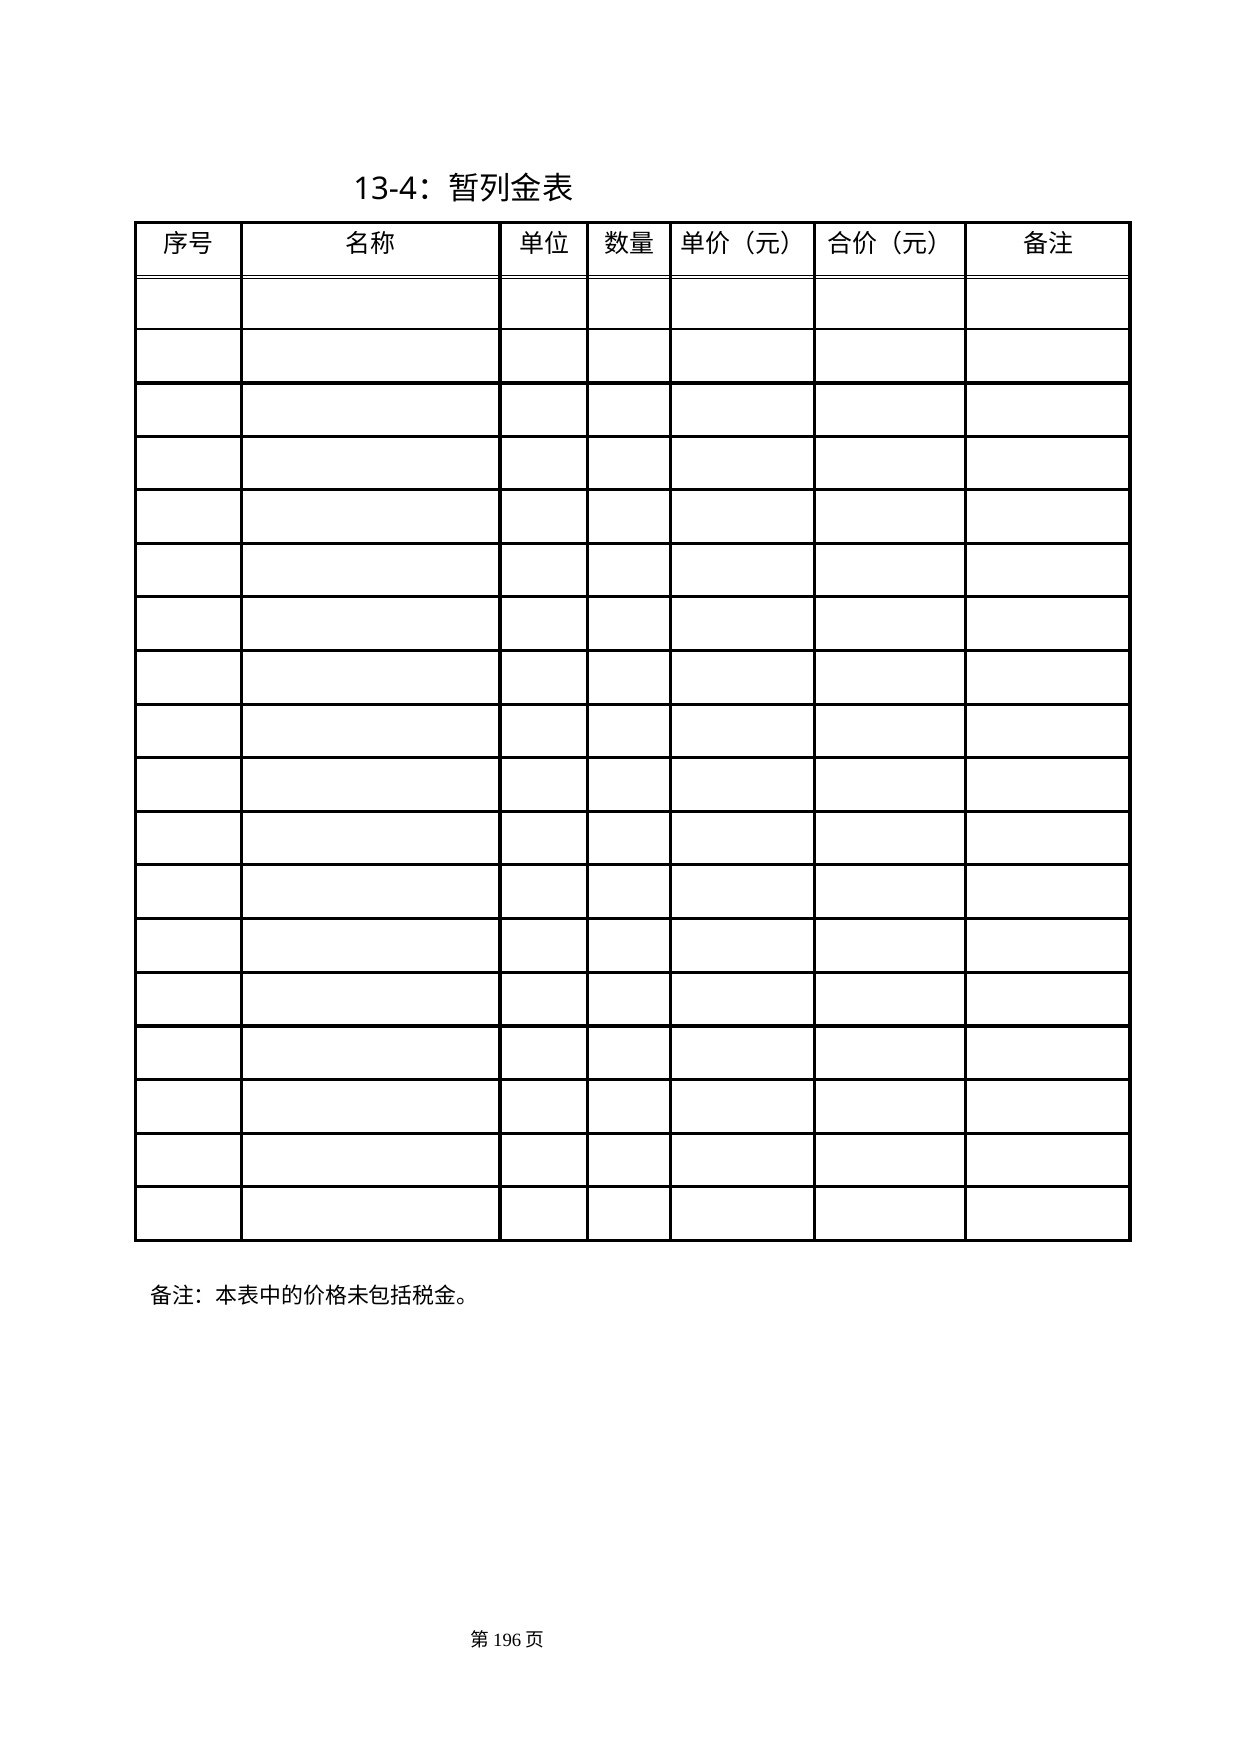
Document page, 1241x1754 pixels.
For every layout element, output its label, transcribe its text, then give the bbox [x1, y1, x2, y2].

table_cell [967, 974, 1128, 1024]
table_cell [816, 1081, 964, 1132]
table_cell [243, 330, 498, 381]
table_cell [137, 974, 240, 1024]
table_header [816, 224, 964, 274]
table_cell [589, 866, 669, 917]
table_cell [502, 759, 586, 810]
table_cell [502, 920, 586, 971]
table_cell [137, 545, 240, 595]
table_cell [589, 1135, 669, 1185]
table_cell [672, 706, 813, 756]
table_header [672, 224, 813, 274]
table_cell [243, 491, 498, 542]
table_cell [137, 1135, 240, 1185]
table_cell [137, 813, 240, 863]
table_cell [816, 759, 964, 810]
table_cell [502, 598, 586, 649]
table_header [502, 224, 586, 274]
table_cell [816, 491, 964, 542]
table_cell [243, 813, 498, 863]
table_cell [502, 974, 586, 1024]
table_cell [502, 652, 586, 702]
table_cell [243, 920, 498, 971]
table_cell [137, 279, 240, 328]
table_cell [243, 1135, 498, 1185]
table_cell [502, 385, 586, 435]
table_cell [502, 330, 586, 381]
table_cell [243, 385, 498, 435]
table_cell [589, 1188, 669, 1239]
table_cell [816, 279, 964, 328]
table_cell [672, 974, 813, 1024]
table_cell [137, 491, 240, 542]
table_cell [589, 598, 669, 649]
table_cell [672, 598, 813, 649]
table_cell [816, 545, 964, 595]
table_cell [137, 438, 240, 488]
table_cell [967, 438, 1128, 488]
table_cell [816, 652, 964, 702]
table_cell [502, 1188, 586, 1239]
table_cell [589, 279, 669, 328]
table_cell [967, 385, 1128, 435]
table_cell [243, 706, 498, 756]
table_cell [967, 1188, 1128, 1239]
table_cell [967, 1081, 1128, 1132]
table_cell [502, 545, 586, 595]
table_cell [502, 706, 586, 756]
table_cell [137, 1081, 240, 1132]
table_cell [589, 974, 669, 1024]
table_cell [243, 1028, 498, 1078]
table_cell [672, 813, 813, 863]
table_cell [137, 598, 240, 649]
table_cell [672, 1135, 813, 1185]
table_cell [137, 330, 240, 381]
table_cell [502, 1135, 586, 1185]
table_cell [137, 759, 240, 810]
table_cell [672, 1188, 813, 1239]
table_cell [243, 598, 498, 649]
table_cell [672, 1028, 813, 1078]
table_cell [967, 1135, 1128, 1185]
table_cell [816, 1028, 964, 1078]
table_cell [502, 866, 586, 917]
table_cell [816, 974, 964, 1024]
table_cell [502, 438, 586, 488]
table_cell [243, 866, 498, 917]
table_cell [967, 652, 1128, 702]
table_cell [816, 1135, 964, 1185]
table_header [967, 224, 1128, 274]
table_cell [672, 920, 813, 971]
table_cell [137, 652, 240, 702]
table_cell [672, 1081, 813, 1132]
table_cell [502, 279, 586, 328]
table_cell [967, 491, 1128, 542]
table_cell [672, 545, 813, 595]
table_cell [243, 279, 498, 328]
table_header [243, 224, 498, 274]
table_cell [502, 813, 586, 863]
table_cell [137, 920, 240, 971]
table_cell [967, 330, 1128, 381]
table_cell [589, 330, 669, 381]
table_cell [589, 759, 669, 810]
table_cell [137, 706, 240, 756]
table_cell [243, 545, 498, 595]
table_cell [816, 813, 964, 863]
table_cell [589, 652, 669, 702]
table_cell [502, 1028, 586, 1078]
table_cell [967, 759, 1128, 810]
text 13-4：暂列金表 [150, 162, 1090, 208]
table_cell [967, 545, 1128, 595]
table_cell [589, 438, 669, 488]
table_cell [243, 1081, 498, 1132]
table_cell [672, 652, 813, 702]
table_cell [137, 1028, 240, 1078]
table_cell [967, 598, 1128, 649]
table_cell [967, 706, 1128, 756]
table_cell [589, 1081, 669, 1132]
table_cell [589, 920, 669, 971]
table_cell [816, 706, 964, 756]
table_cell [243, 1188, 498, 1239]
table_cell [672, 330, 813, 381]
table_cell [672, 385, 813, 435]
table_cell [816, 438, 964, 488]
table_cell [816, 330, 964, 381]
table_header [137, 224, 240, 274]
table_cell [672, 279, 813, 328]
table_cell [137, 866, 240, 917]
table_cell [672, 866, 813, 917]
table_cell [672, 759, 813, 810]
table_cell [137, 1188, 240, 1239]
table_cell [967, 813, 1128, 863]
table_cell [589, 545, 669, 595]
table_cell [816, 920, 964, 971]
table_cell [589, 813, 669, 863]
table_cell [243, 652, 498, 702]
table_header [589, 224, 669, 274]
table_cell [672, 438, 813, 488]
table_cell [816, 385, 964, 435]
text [150, 1267, 1090, 1313]
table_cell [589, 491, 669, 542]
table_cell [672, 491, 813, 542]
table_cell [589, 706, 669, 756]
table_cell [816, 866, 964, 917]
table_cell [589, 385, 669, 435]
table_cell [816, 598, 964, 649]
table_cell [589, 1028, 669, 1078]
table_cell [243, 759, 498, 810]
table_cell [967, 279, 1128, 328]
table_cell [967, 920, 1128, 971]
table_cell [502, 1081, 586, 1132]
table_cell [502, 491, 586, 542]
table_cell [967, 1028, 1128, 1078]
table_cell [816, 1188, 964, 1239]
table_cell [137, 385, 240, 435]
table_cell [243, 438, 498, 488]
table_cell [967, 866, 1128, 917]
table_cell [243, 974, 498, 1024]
